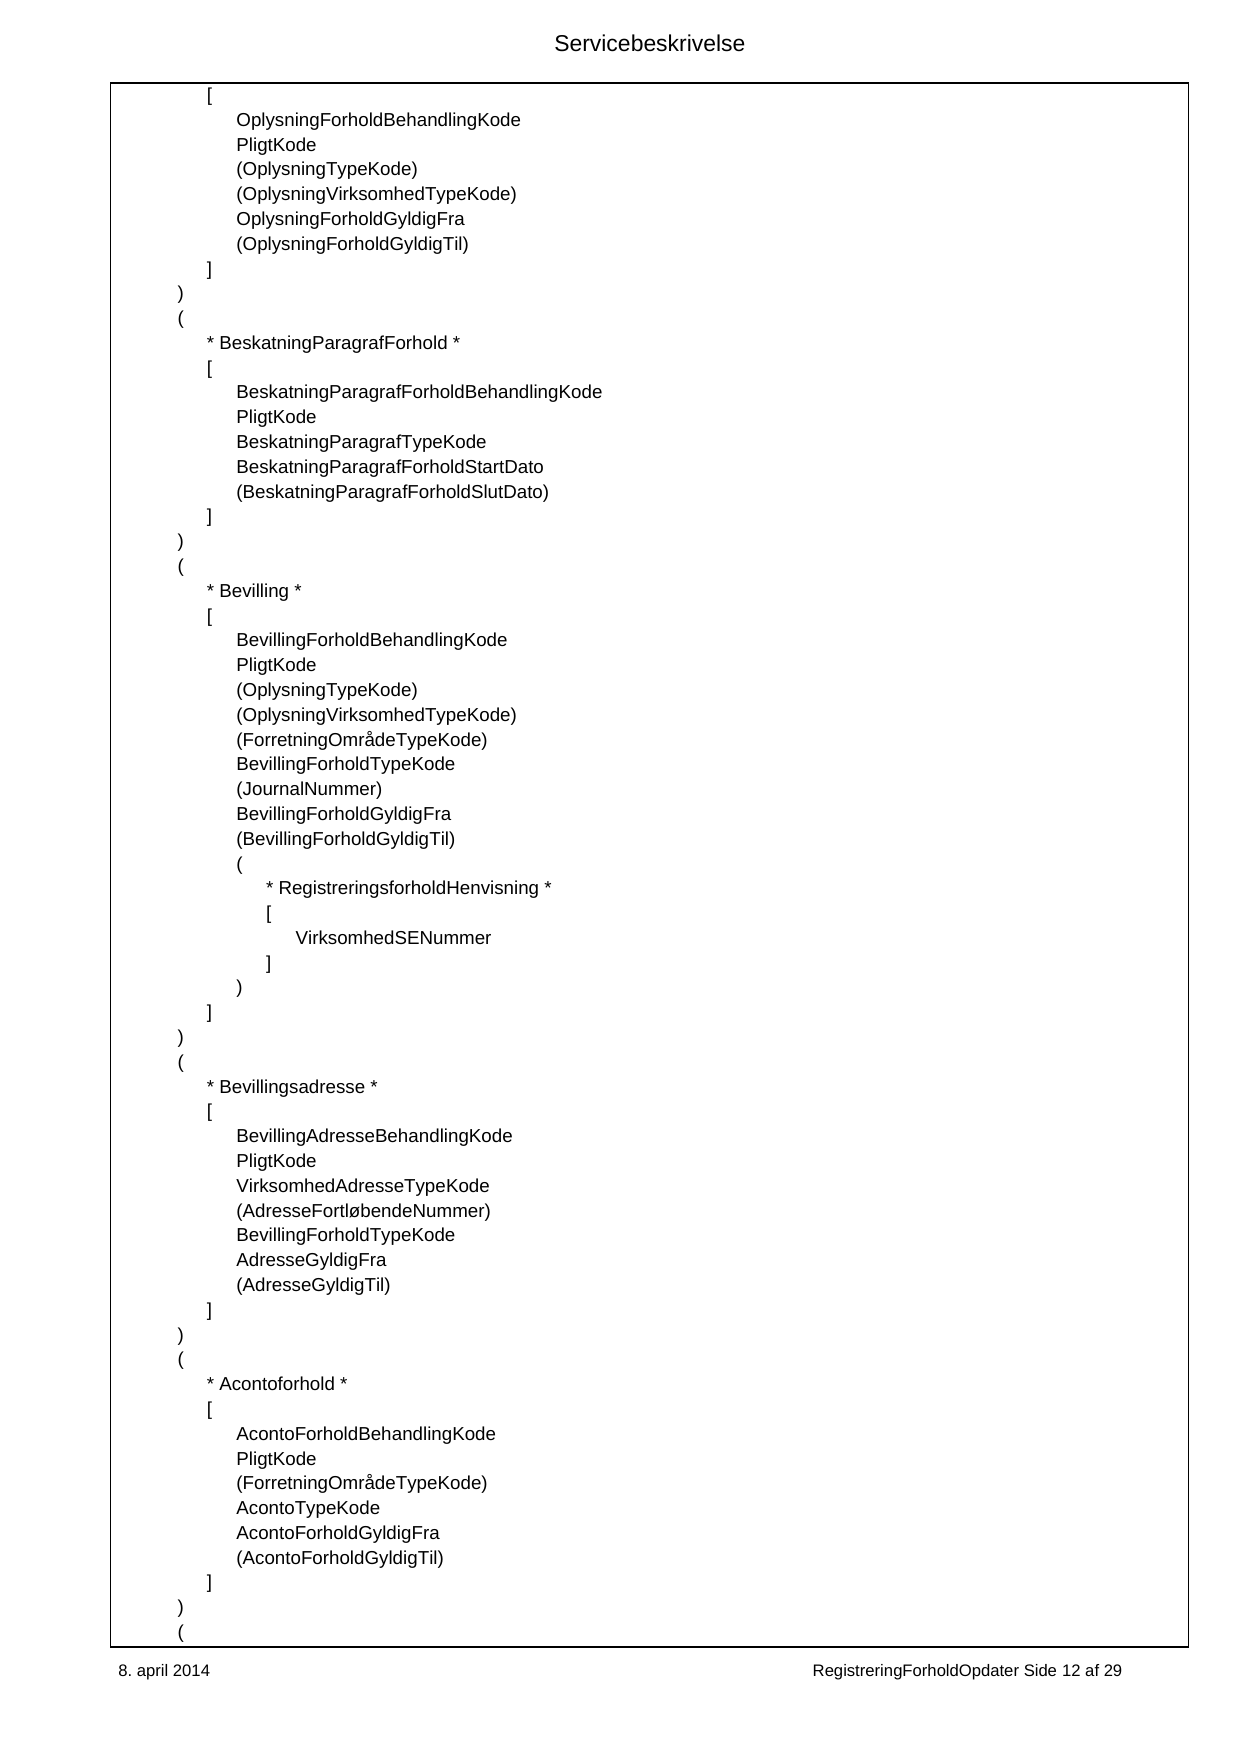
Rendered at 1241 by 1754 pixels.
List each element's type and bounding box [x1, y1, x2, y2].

table_cell [111, 84, 1188, 1646]
